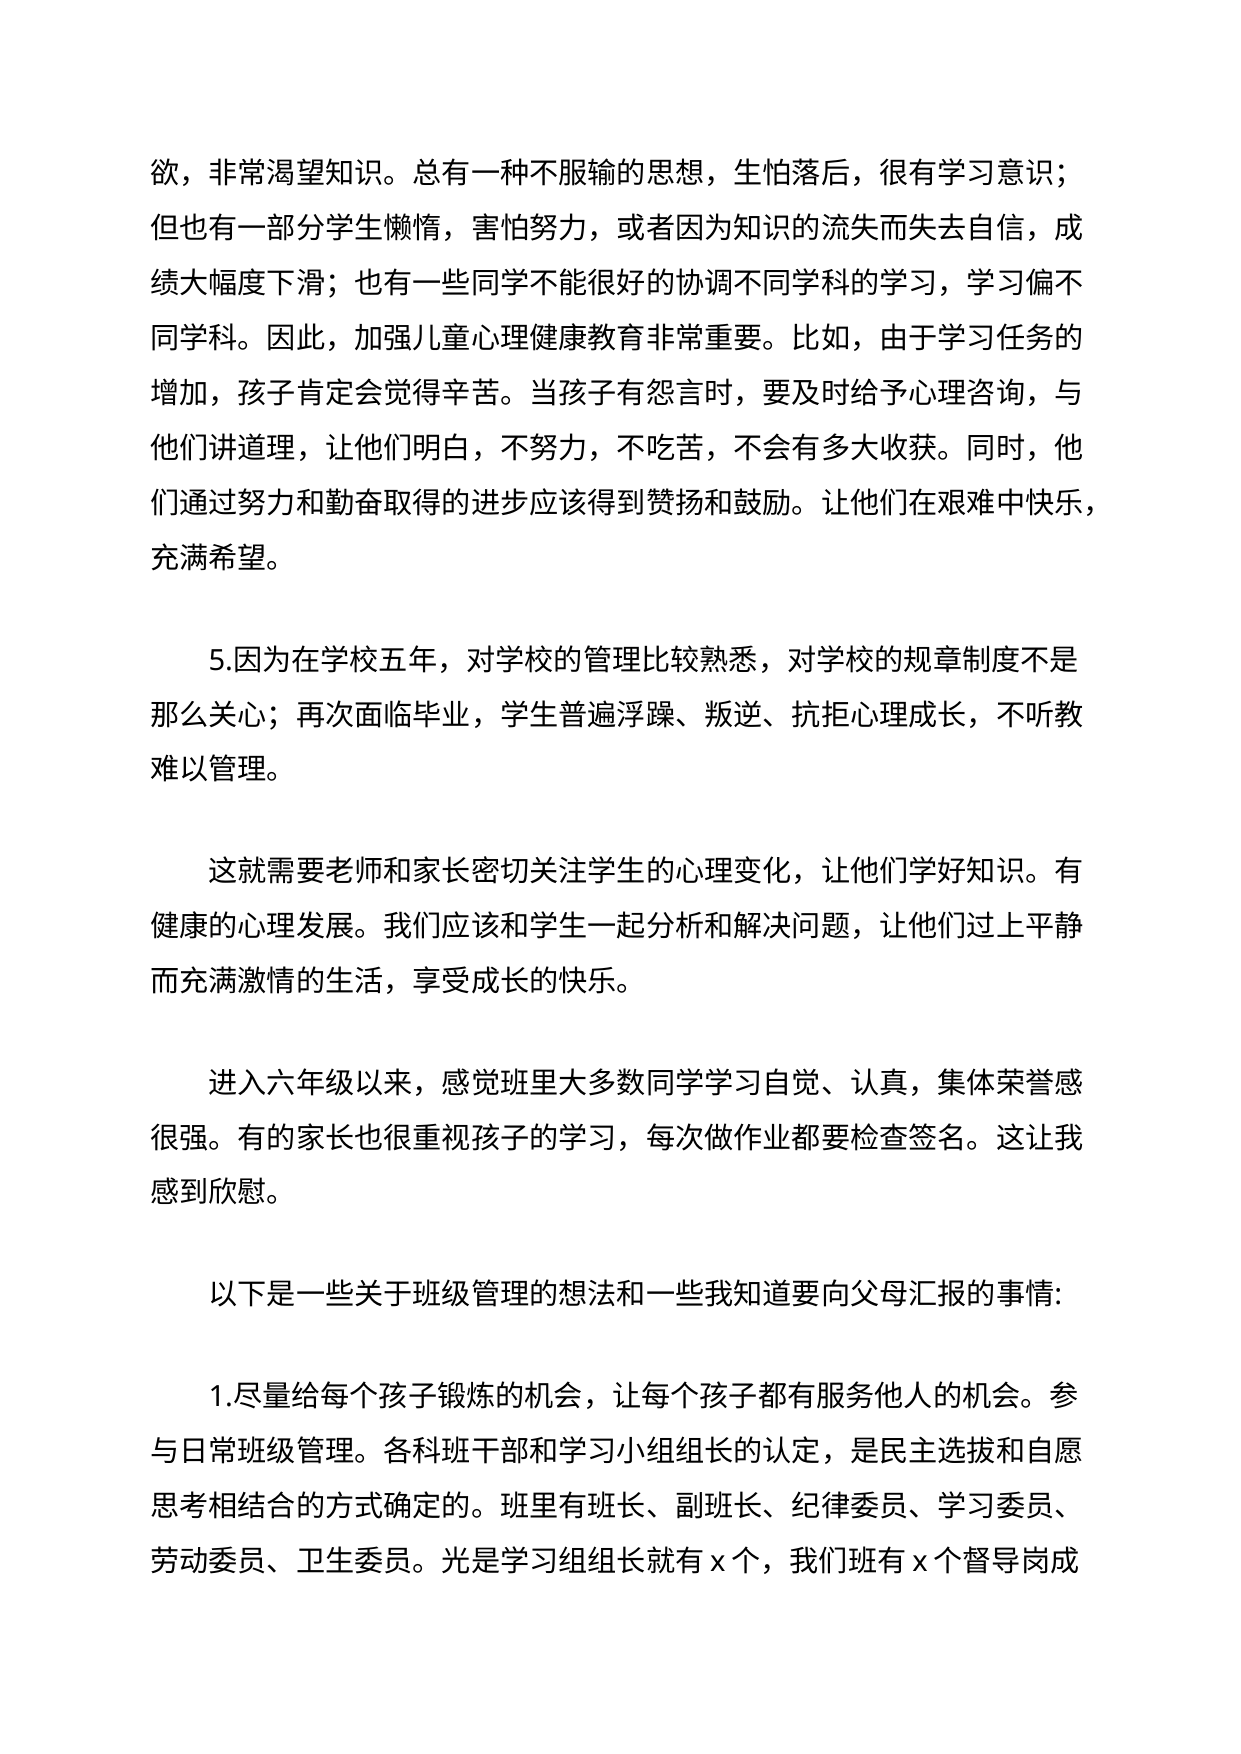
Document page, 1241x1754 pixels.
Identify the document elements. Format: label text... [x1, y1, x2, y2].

text 5.因为在学校五年，对学校的管理比较熟悉，对学校的规章制度不是那么关心；再次面临毕业，学生普遍浮躁、叛逆、抗拒心理成长，不听教难以管理。 [150, 636, 1090, 788]
text 进入六年级以来，感觉班里大多数同学学习自觉、认真，集体荣誉感很强。有的家长也很重视孩子的学习，每次做作业都要检查签名。这让我感到欣慰。 [150, 1059, 1090, 1211]
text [150, 1373, 1090, 1580]
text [150, 150, 1090, 577]
text 以下是一些关于班级管理的想法和一些我知道要向父母汇报的事情: [150, 1271, 1090, 1313]
text 这就需要老师和家长密切关注学生的心理变化，让他们学好知识。有健康的心理发展。我们应该和学生一起分析和解决问题，让他们过上平静而充满激情的生活，享受成长的快乐。 [150, 848, 1090, 1000]
